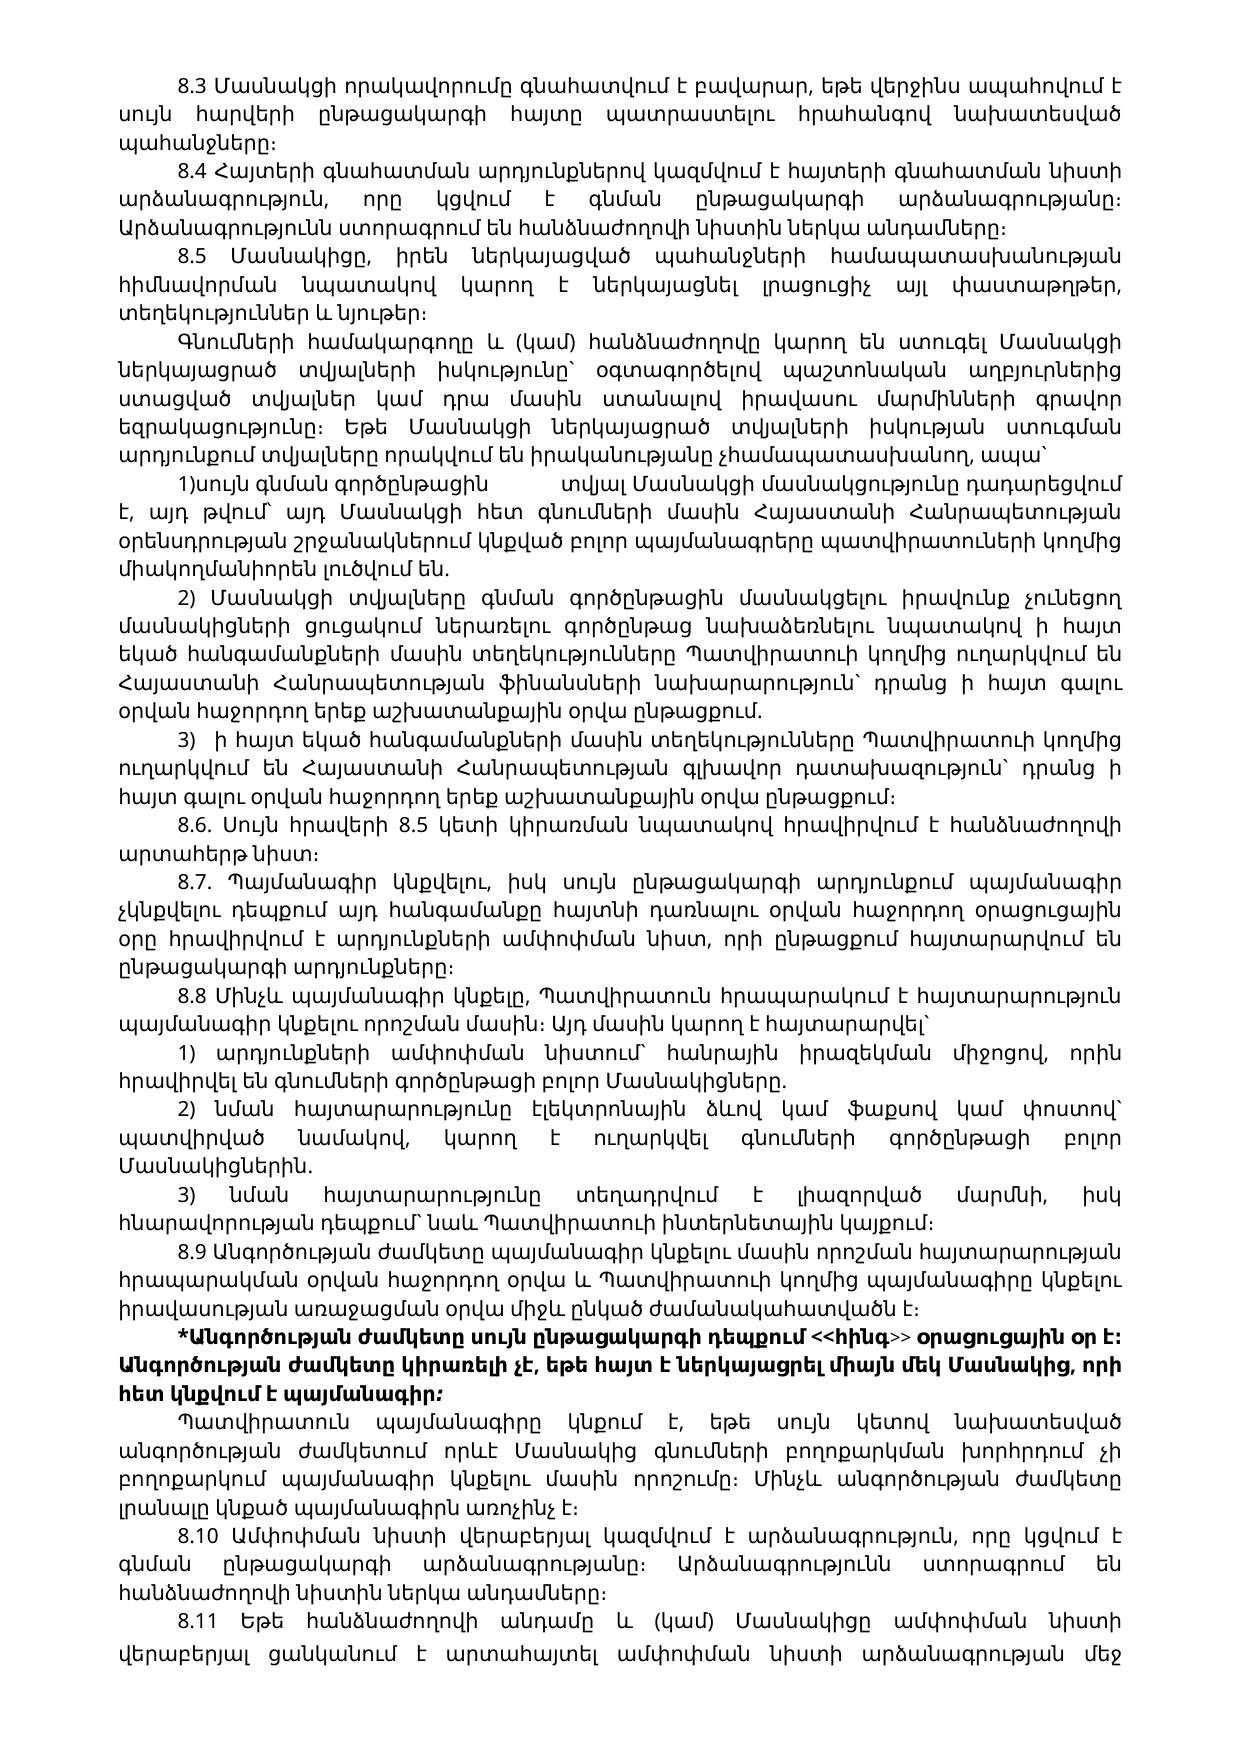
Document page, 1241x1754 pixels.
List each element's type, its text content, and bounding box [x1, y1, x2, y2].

text 3) ի հայտ եկած հանգամանքների մասին տեղեկությունները Պատվիրատուի կողմից ուղարկվում են Հայաստանի Հանրապետության գլխավոր դատախազություն` դրանց ի հայտ գալու օրվան հաջորդող երեք աշխատանքային օրվա ընթացքում։ [118, 725, 1122, 810]
text 8.4 Հայտերի գնահատման արդյունքներով կազմվում է հայտերի գնահատման նիստի արձանագրություն, որը կցվում է գնման ընթացակարգի արձանագրությանը։ Արձանագրությունն ստորագրում են հանձնաժողովի նիստին ներկա անդամները։ [118, 156, 1122, 241]
text 3) նման հայտարարությունը տեղադրվում է լիազորված մարմնի, իսկ հնարավորության դեպքում` նաև Պատվիրատուի ինտերնետային կայքում։ [118, 1180, 1122, 1237]
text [118, 1606, 1122, 1667]
text 8.10 Ամփոփման նիստի վերաբերյալ կազմվում է արձանագրություն, որը կցվում է գնման ընթացակարգի արձանագրությանը։ Արձանագրությունն ստորագրում են հանձնաժողովի նիստին ներկա անդամները։ [118, 1521, 1122, 1606]
text Գնումների համակարգողը և (կամ) հանձնաժողովը կարող են ստուգել Մասնակցի ներկայացրած տվյալների իսկությունը` օգտագործելով պաշտոնական աղբյուրներից ստացված տվյալներ կամ դրա մասին ստանալով իրավասու մարմինների գրավոր եզրակացությունը։ Եթե Մասնակցի ներկայացրած տվյալների իսկության ստուգման արդյունքում տվյալները որակվում են իրականությանը չհամապատասխանող, ապա` [118, 327, 1122, 469]
text 8.8 Մինչև պայմանագիր կնքելը, Պատվիրատուն հրապարակում է հայտարարություն պայմանագիր կնքելու որոշման մասին։ Այդ մասին կարող է հայտարարվել` [118, 981, 1122, 1038]
text 8.7. Պայմանագիր կնքվելու, իսկ սույն ընթացակարգի արդյունքում պայմանագիր չկնքվելու դեպքում այդ հանգամանքը հայտնի դառնալու օրվան հաջորդող օրացուցային օրը հրավիրվում է արդյունքների ամփոփման նիստ, որի ընթացքում հայտարարվում են ընթացակարգի արդյունքները։ [118, 867, 1122, 981]
text 1) արդյունքների ամփոփման նիստում` հանրային իրազեկման միջոցով, որին հրավիրվել են գնումների գործընթացի բոլոր Մասնակիցները. [118, 1038, 1122, 1094]
text *Անգործության ժամկետը սույն ընթացակարգի դեպքում <<հինգ>> օրացուցային օր է։ Անգործության ժամկետը կիրառելի չէ, եթե հայտ է ներկայացրել միայն մեկ Մասնակից, որի հետ կնքվում է պայմանագիր։ [118, 1322, 1122, 1407]
text Պատվիրատուն պայմանագիրը կնքում է, եթե սույն կետով նախատեսված անգործության ժամկետում որևէ Մասնակից գնումների բողոքարկման խորհրդում չի բողոքարկում պայմանագիր կնքելու մասին որոշումը։ Մինչև անգործության ժամկետը լրանալը կնքած պայմանագիրն առոչինչ է։ [118, 1407, 1122, 1521]
text 2) նման հայտարարությունը էլեկտրոնային ձևով կամ ֆաքսով կամ փոստով` պատվիրված նամակով, կարող է ուղարկվել գնումների գործընթացի բոլոր Մասնակիցներին. [118, 1094, 1122, 1180]
text 8.3 Մասնակցի որակավորումը գնահատվում է բավարար, եթե վերջինս ապահովում է սույն հարվերի ընթացակարգի հայտը պատրաստելու հրահանգով նախատեսված պահանջները։ [118, 71, 1122, 156]
text 8.6. Սույն հրավերի 8.5 կետի կիրառման նպատակով հրավիրվում է հանձնաժողովի արտահերթ նիստ։ [118, 810, 1122, 867]
text 2) Մասնակցի տվյալները գնման գործընթացին մասնակցելու իրավունք չունեցող մասնակիցների ցուցակում ներառելու գործընթաց նախաձեռնելու նպատակով ի հայտ եկած հանգամանքների մասին տեղեկությունները Պատվիրատուի կողմից ուղարկվում են Հայաստանի Հանրապետության ֆինանսների նախարարություն` դրանց ի հայտ գալու օրվան հաջորդող երեք աշխատանքային օրվա ընթացքում. [118, 583, 1122, 725]
text 8.5 Մասնակիցը, իրեն ներկայացված պահանջների համապատասխանության հիմնավորման նպատակով կարող է ներկայացնել լրացուցիչ այլ փաստաթղթեր, տեղեկություններ և նյութեր։ [118, 241, 1122, 327]
text 8.9 Անգործության ժամկետը պայմանագիր կնքելու մասին որոշման հայտարարության հրապարակման օրվան հաջորդող օրվա և Պատվիրատուի կողմից պայմանագիրը կնքելու իրավասության առաջացման օրվա միջև ընկած ժամանակահատվածն է։ [118, 1237, 1122, 1322]
text 1)սույն գնման գործընթացին տվյալ Մասնակցի մասնակցությունը դադարեցվում է, այդ թվում՝ այդ Մասնակցի հետ գնումների մասին Հայաստանի Հանրապետության օրենսդրության շրջանակներում կնքված բոլոր պայմանագրերը պատվիրատուների կողմից միակողմանիորեն լուծվում են. [118, 469, 1122, 583]
